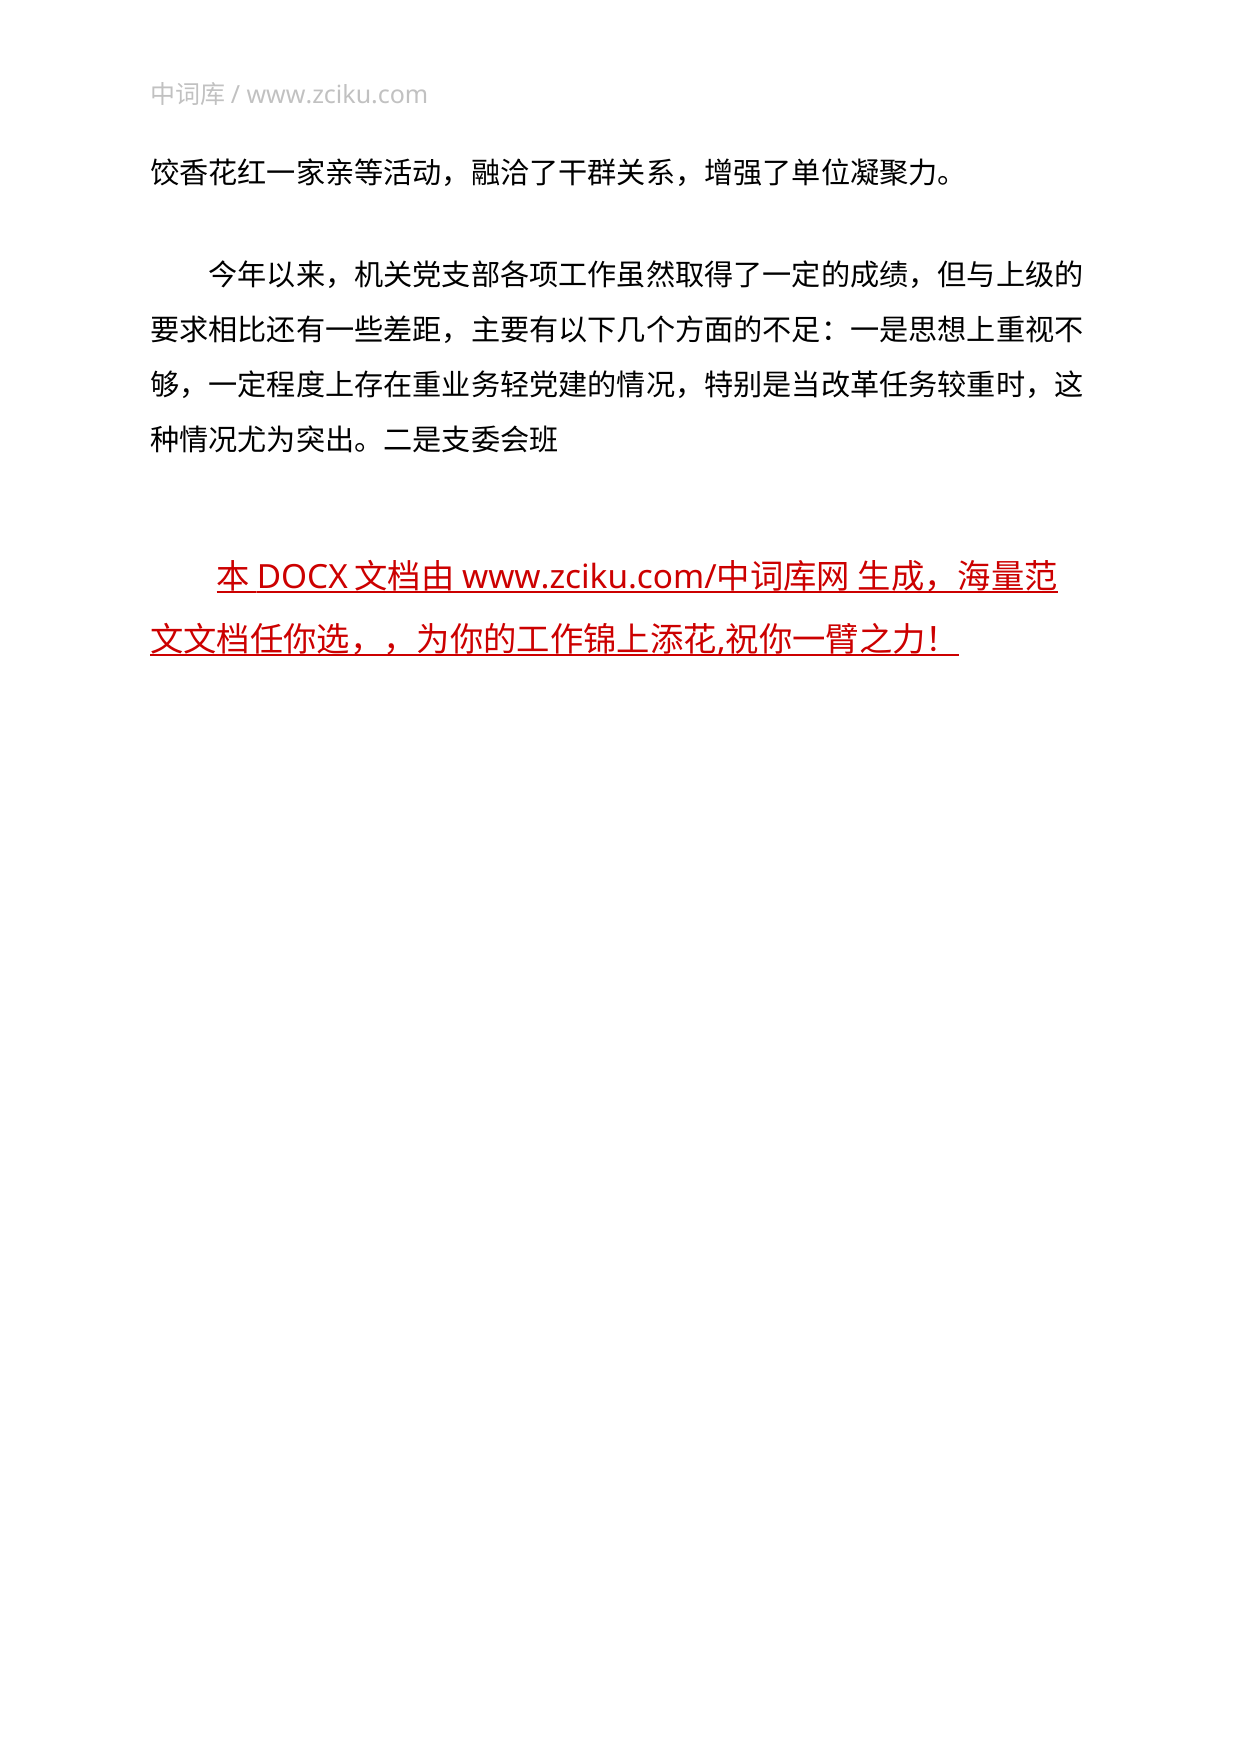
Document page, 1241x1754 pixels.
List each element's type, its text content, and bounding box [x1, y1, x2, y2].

text 今年以来，机关党支部各项工作虽然取得了一定的成绩，但与上级的要求相比还有一些差距，主要有以下几个方面的不足：一是思想上重视不够，一定程度上存在重业务轻党建的情况，特别是当改革任务较重时，这种情况尤为突出。二是支委会班 [150, 252, 1090, 459]
text 本DOCX文档由 www.zciku.com/中词库网 生成，海量范文文档任你选，，为你的工作锦上添花,祝你一臂之力！ [150, 549, 1090, 661]
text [150, 150, 1090, 192]
